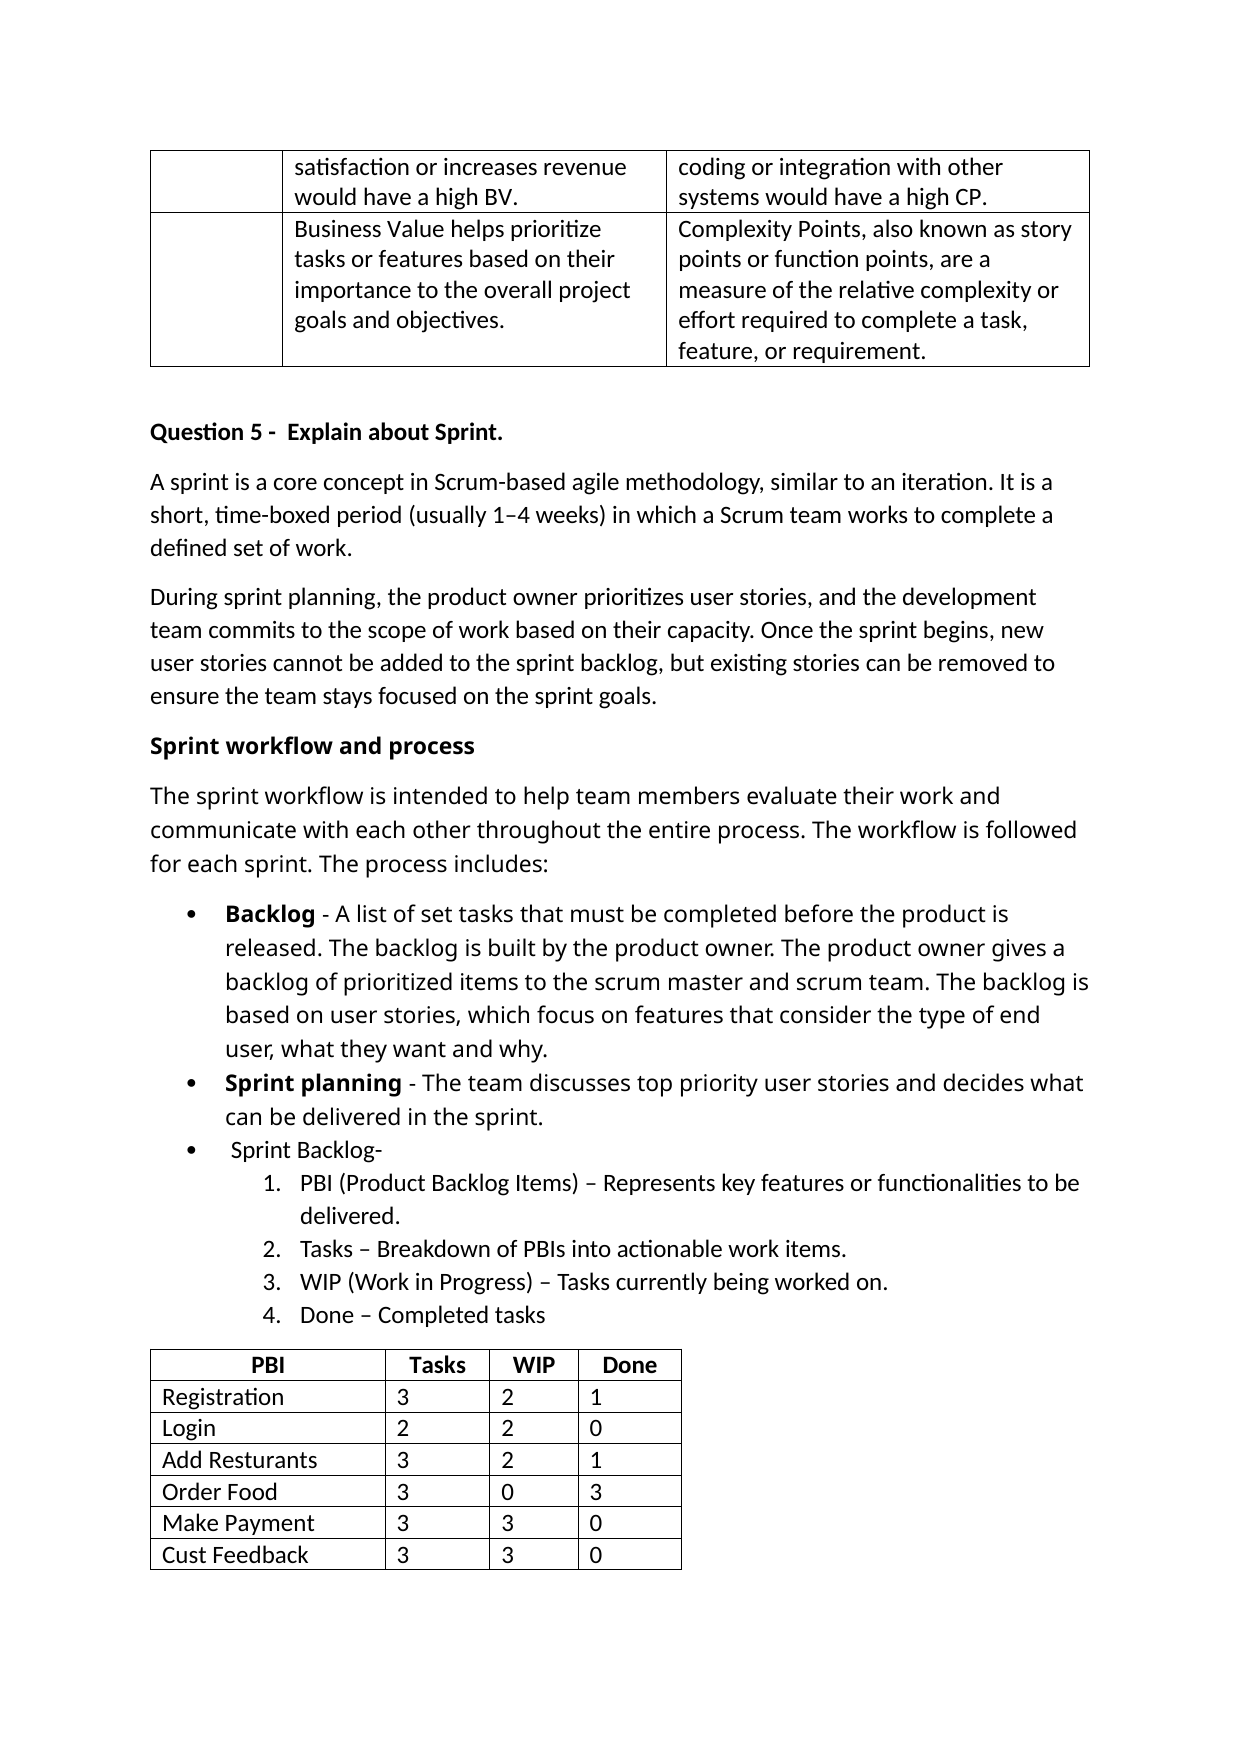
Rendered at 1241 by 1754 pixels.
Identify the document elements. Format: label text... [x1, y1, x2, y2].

text The sprint workflow is intended to help team members evaluate their work and communicate with each other throughout the entire process. The workflow is followed for each sprint. The process includes: [150, 780, 1090, 879]
table_cell 3 [386, 1444, 489, 1475]
list Sprint Backlog- [187, 1134, 1090, 1165]
text A sprint is a core concept in Scrum-based agile methodology, similar to an iteration. It is a short, time-boxed period (usually 1–4 weeks) in which a Scrum team works to complete a defined set of work. [150, 466, 1090, 562]
table_cell 3 [386, 1507, 489, 1538]
table_cell [151, 151, 282, 212]
table_cell 3 [490, 1539, 578, 1569]
table_cell 2 [386, 1413, 489, 1443]
list Sprint planning - The team discusses top priority user stories and decides what can be delivered in the sprint. [187, 1067, 1090, 1132]
table_cell 2 [490, 1413, 578, 1443]
table_header Done [579, 1350, 681, 1380]
table_cell Registration [151, 1381, 385, 1412]
list WIP (Work in Progress) – Tasks currently being worked on. [262, 1266, 1090, 1296]
list Backlog - A list of set tasks that must be completed before the product is released. The backlog is built by the product owner. The product owner gives a backlog of prioritized items to the scrum master and scrum team. The backlog is based on user stories, which focus on features that consider the type of end user, what they want and why. [187, 898, 1090, 1064]
table_cell 0 [490, 1476, 578, 1506]
list Done – Completed tasks [262, 1299, 1090, 1329]
table_cell 3 [386, 1476, 489, 1506]
table_cell Add Resturants [151, 1444, 385, 1475]
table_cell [283, 151, 666, 212]
table_cell Make Payment [151, 1507, 385, 1538]
list PBI (Product Backlog Items) – Represents key features or functionalities to be delivered. [262, 1167, 1090, 1231]
text Question 5 - Explain about Sprint. [150, 416, 1090, 447]
text During sprint planning, the product owner prioritizes user stories, and the development team commits to the scope of work based on their capacity. Once the sprint begins, new user stories cannot be added to the sprint backlog, but existing stories can be removed to ensure the team stays focused on the sprint goals. [150, 581, 1090, 711]
table_cell Login [151, 1413, 385, 1443]
table_header WIP [490, 1350, 578, 1380]
table_cell 0 [579, 1413, 681, 1443]
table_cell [667, 151, 1089, 212]
table_cell 3 [490, 1507, 578, 1538]
table_cell Complexity Points, also known as story points or function points, are a measure of the relative complexity or effort required to complete a task, feature, or requirement. [667, 213, 1089, 366]
table_cell Cust Feedback [151, 1539, 385, 1569]
table_cell 3 [386, 1381, 489, 1412]
table_header Tasks [386, 1350, 489, 1380]
table_cell [151, 213, 282, 366]
text Sprint workflow and process [150, 730, 1090, 761]
table_cell Business Value helps prioritize tasks or features based on their importance to the overall project goals and objectives. [283, 213, 666, 366]
table_cell 3 [386, 1539, 489, 1569]
table_cell 1 [579, 1444, 681, 1475]
list Tasks – Breakdown of PBIs into actionable work items. [262, 1233, 1090, 1263]
table_cell 2 [490, 1381, 578, 1412]
table_cell 0 [579, 1507, 681, 1538]
table_header PBI [151, 1350, 385, 1380]
table_cell 2 [490, 1444, 578, 1475]
table_cell 0 [579, 1539, 681, 1569]
table_cell Order Food [151, 1476, 385, 1506]
table_cell 3 [579, 1476, 681, 1506]
table_cell 1 [579, 1381, 681, 1412]
